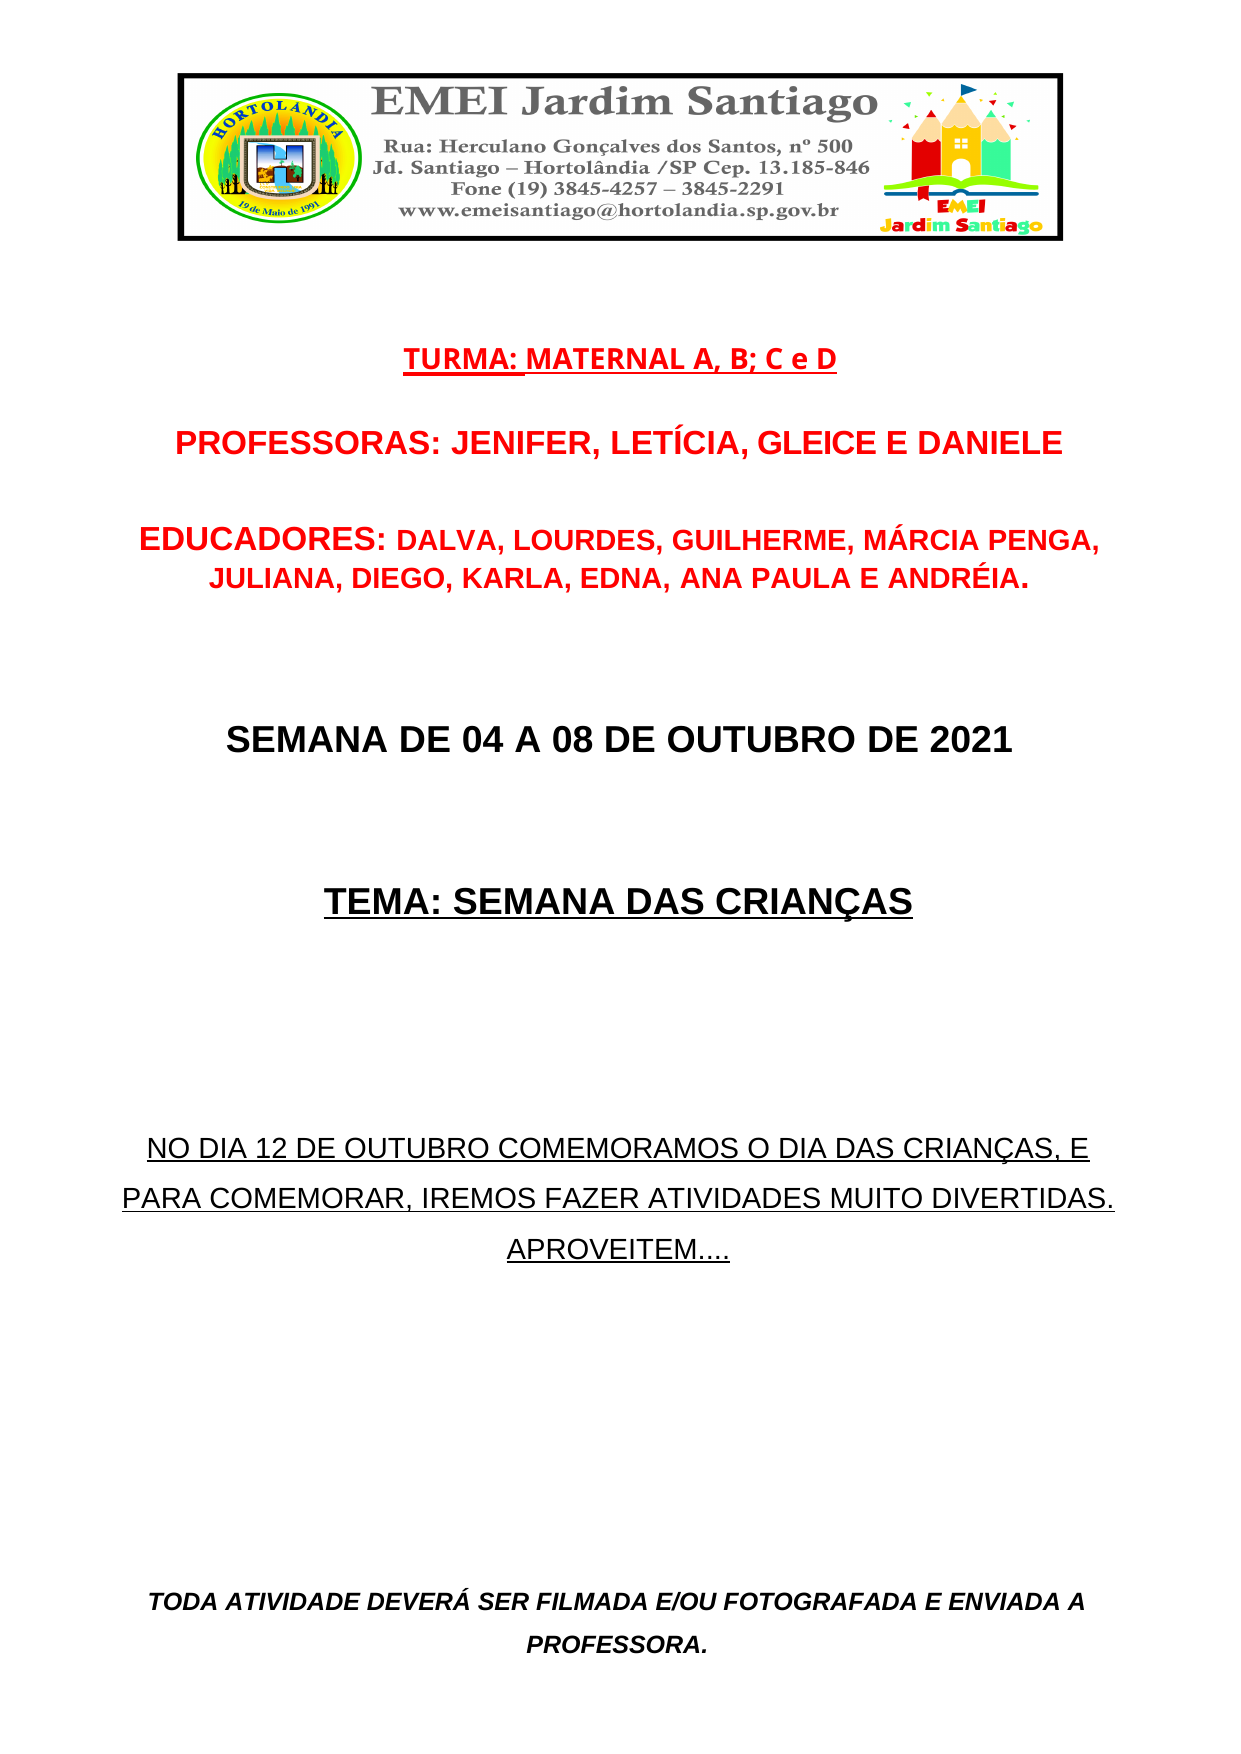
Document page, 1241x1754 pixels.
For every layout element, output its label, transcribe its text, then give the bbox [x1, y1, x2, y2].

picture [177, 73, 1064, 241]
text EDUCADORES: DALVA, LOURDES, GUILHERME, MÁRCIA PENGA, JULIANA, DIEGO, KARLA, EDNA, ANA PAULA E ANDRÉIA. [75, 519, 1163, 596]
text TODA ATIVIDADE DEVERÁ SER FILMADA E/OU FOTOGRAFADA E ENVIADA A PROFESSORA. [110, 1586, 1126, 1658]
text NO DIA 12 DE OUTUBRO COMEMORAMOS O DIA DAS CRIANÇAS, E PARA COMEMORAR, IREMOS FAZER ATIVIDADES MUITO DIVERTIDAS. APROVEITEM.... [110, 1131, 1126, 1266]
text TURMA: MATERNAL A, B; C e D [75, 338, 1165, 378]
text TEMA: SEMANA DAS CRIANÇAS [252, 879, 985, 923]
text PROFESSORAS: JENIFER, LETÍCIA, GLEICE E DANIELE [75, 423, 1163, 462]
text SEMANA DE 04 A 08 DE OUTUBRO DE 2021 [75, 717, 1163, 760]
